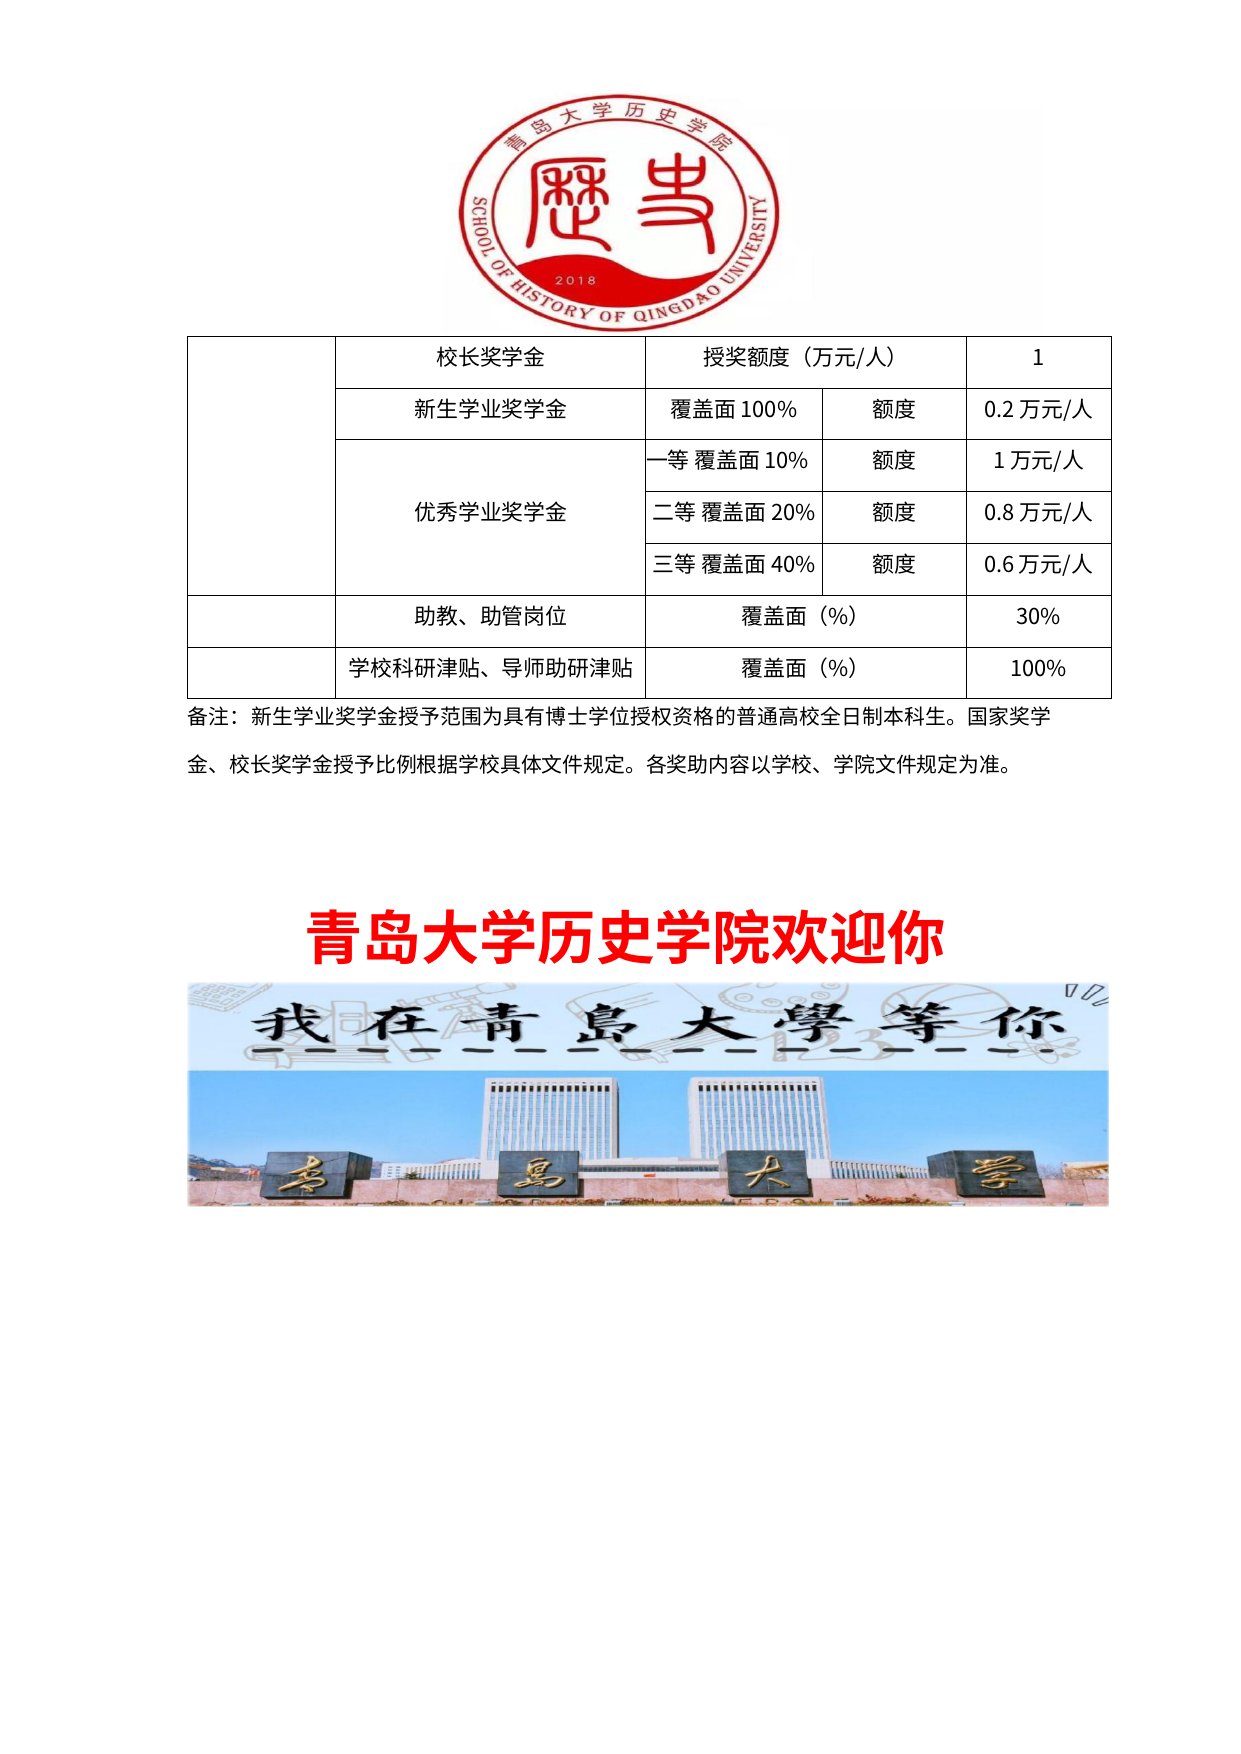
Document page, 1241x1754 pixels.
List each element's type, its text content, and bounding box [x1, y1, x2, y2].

table_cell 优秀学业奖学金 [336, 440, 645, 595]
table_cell 覆盖面（%） [646, 648, 966, 698]
table_cell 1 [967, 337, 1111, 387]
table_cell [188, 596, 335, 646]
table_cell 30% [967, 596, 1111, 646]
table_cell 额度 [823, 544, 966, 595]
table_cell [188, 648, 335, 698]
table_cell 助教、助管岗位 [336, 596, 645, 646]
table_cell 0.8 万元/人 [967, 492, 1111, 543]
table_cell 校长奖学金 [336, 337, 645, 387]
table_cell 覆盖面100% [646, 389, 822, 439]
table_cell 覆盖面（%） [646, 596, 966, 646]
table_cell 100% [967, 648, 1111, 698]
table_cell 新生学业奖学金 [336, 389, 645, 439]
table_cell 三等 覆盖面40% [646, 544, 822, 595]
table_cell 额度 [823, 389, 966, 439]
text 备注：新生学业奖学金授予范围为具有博士学位授权资格的普通高校全日制本科生。国家奖学金、校长奖学金授予比例根据学校具体文件规定。各奖助内容以学校、学院文件规定为准。 [187, 699, 1053, 780]
picture [187, 90, 1044, 333]
table_cell 二等 覆盖面20% [646, 492, 822, 543]
table_cell 一等 覆盖面10% [646, 440, 822, 491]
table_cell 学校科研津贴、导师助研津贴 [336, 648, 645, 698]
table_cell 1万元/人 [967, 440, 1111, 491]
table_cell 额度 [823, 440, 966, 491]
table_cell 授奖额度（万元/人） [646, 337, 966, 387]
text 青岛大学历史学院欢迎你 [187, 886, 1053, 982]
table_cell 0.2 万元/人 [967, 389, 1111, 439]
picture [191, 986, 1107, 1203]
table_cell 额度 [823, 492, 966, 543]
table_cell 0.6万元/人 [967, 544, 1111, 595]
